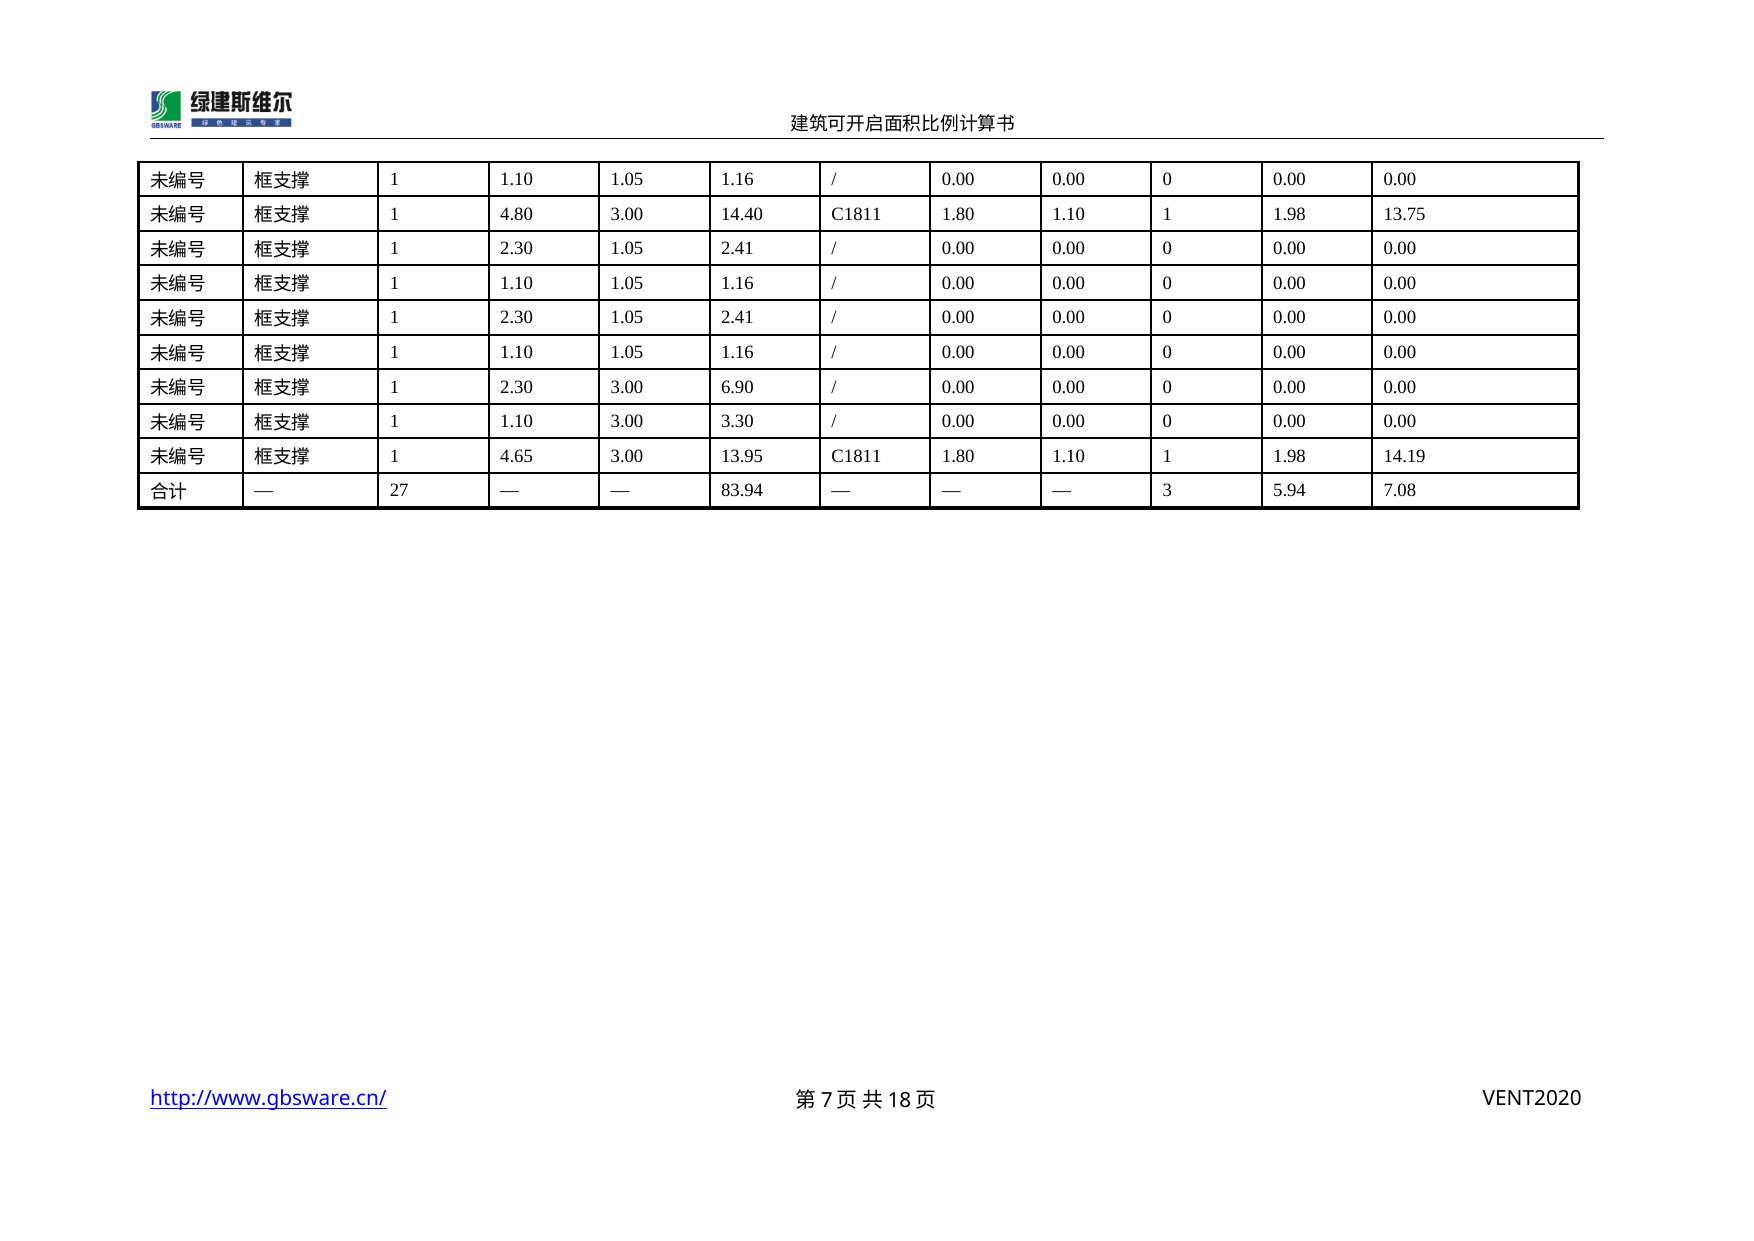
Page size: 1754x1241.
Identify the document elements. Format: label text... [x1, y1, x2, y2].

table_cell 0 [1152, 370, 1261, 403]
table_cell 1.10 [490, 405, 598, 437]
table_cell 3.00 [600, 370, 709, 403]
table_cell 框支撑 [244, 370, 377, 403]
table_cell 1.16 [711, 336, 819, 368]
table_cell 0.00 [931, 266, 1040, 299]
table_cell 0.00 [1042, 370, 1150, 403]
table_cell 1 [1152, 197, 1261, 230]
table_cell 1.05 [600, 336, 709, 368]
table_cell 0 [1152, 266, 1261, 299]
table_cell 27 [379, 474, 488, 506]
table_cell 合计 [140, 474, 242, 506]
table_cell 1 [379, 301, 488, 333]
table_cell 3.00 [600, 439, 709, 472]
table_cell 2.41 [711, 301, 819, 333]
table_cell 2.30 [490, 232, 598, 264]
table_cell 0.00 [1042, 232, 1150, 264]
table_cell — [600, 474, 709, 506]
table_cell 2.30 [490, 370, 598, 403]
table_cell 未编号 [140, 197, 242, 230]
table_cell 1.10 [1042, 197, 1150, 230]
table_cell 0.00 [1263, 266, 1371, 299]
table_cell 0.00 [1263, 370, 1371, 403]
table_cell 1.80 [931, 439, 1040, 472]
table_cell 未编号 [140, 405, 242, 437]
table_cell 4.65 [490, 439, 598, 472]
table_cell 83.94 [711, 474, 819, 506]
table_cell 1 [1152, 439, 1261, 472]
table_cell 框支撑 [244, 197, 377, 230]
table_cell / [821, 163, 929, 195]
table_cell / [821, 266, 929, 299]
table_cell 0.00 [1042, 266, 1150, 299]
table_cell — [931, 474, 1040, 506]
table_cell 0.00 [1263, 163, 1371, 195]
table_cell 框支撑 [244, 405, 377, 437]
table_cell 1.16 [711, 163, 819, 195]
table_cell 0.00 [931, 336, 1040, 368]
table_cell 未编号 [140, 439, 242, 472]
table_cell 1.10 [490, 163, 598, 195]
table_cell 框支撑 [244, 301, 377, 333]
table_cell 3.30 [711, 405, 819, 437]
table_cell C1811 [821, 439, 929, 472]
table_cell 1 [379, 439, 488, 472]
picture [150, 88, 293, 130]
table_cell / [821, 405, 929, 437]
table_cell 3.00 [600, 197, 709, 230]
table_cell 13.75 [1373, 197, 1577, 230]
table_cell 1 [379, 163, 488, 195]
table_cell 0.00 [931, 405, 1040, 437]
table_cell 1 [379, 405, 488, 437]
table_cell 0.00 [1042, 301, 1150, 333]
table_cell 框支撑 [244, 266, 377, 299]
table_cell 1 [379, 336, 488, 368]
table_cell 0.00 [1042, 163, 1150, 195]
table_cell 框支撑 [244, 232, 377, 264]
table_cell 1.80 [931, 197, 1040, 230]
table_cell — [821, 474, 929, 506]
table_cell — [244, 474, 377, 506]
table_cell 未编号 [140, 301, 242, 333]
table_cell 0.00 [931, 370, 1040, 403]
table_cell 0.00 [931, 163, 1040, 195]
table_cell 0.00 [1373, 370, 1577, 403]
table_cell 0 [1152, 336, 1261, 368]
table_cell 未编号 [140, 370, 242, 403]
table_cell 0.00 [1042, 336, 1150, 368]
table_cell 1.05 [600, 301, 709, 333]
table_cell 0.00 [1373, 405, 1577, 437]
table_cell 14.40 [711, 197, 819, 230]
table_cell / [821, 232, 929, 264]
table_cell 1.05 [600, 232, 709, 264]
table_cell 0.00 [931, 301, 1040, 333]
table_cell 框支撑 [244, 439, 377, 472]
table_cell 0.00 [1373, 232, 1577, 264]
table_cell 0.00 [1373, 301, 1577, 333]
table_cell 0 [1152, 163, 1261, 195]
table_cell 4.80 [490, 197, 598, 230]
table_cell 0 [1152, 301, 1261, 333]
table_cell 1.98 [1263, 197, 1371, 230]
table_cell 未编号 [140, 266, 242, 299]
table_cell 14.19 [1373, 439, 1577, 472]
table_cell 6.90 [711, 370, 819, 403]
table_cell 框支撑 [244, 163, 377, 195]
table_cell 0.00 [1263, 232, 1371, 264]
table_cell / [821, 336, 929, 368]
table_cell 1.10 [1042, 439, 1150, 472]
table_cell 0 [1152, 232, 1261, 264]
table_cell 0.00 [1042, 405, 1150, 437]
table_cell 未编号 [140, 163, 242, 195]
table_cell / [821, 370, 929, 403]
table_cell 1.05 [600, 163, 709, 195]
table_cell 2.41 [711, 232, 819, 264]
table_cell 1.98 [1263, 439, 1371, 472]
table_cell / [821, 301, 929, 333]
table_cell 2.30 [490, 301, 598, 333]
table_cell 3.00 [600, 405, 709, 437]
table_cell 1 [379, 197, 488, 230]
table_cell — [1042, 474, 1150, 506]
table_cell 框支撑 [244, 336, 377, 368]
table_cell 1.16 [711, 266, 819, 299]
table_cell 1 [379, 370, 488, 403]
table_cell C1811 [821, 197, 929, 230]
table_cell 0.00 [1373, 163, 1577, 195]
table_cell 未编号 [140, 232, 242, 264]
table_cell 1 [379, 266, 488, 299]
table_cell 0.00 [1263, 336, 1371, 368]
table_cell — [490, 474, 598, 506]
table_cell 0.00 [1373, 336, 1577, 368]
table_cell 0.00 [931, 232, 1040, 264]
table_cell 0.00 [1263, 405, 1371, 437]
table_cell 5.94 [1263, 474, 1371, 506]
table_cell 1.05 [600, 266, 709, 299]
table_cell 0 [1152, 405, 1261, 437]
table_cell 1 [379, 232, 488, 264]
table_cell 13.95 [711, 439, 819, 472]
table_cell 7.08 [1373, 474, 1577, 506]
table_cell 未编号 [140, 336, 242, 368]
table_cell 0.00 [1263, 301, 1371, 333]
table_cell 1.10 [490, 266, 598, 299]
table_cell 3 [1152, 474, 1261, 506]
table_cell 0.00 [1373, 266, 1577, 299]
table_cell 1.10 [490, 336, 598, 368]
